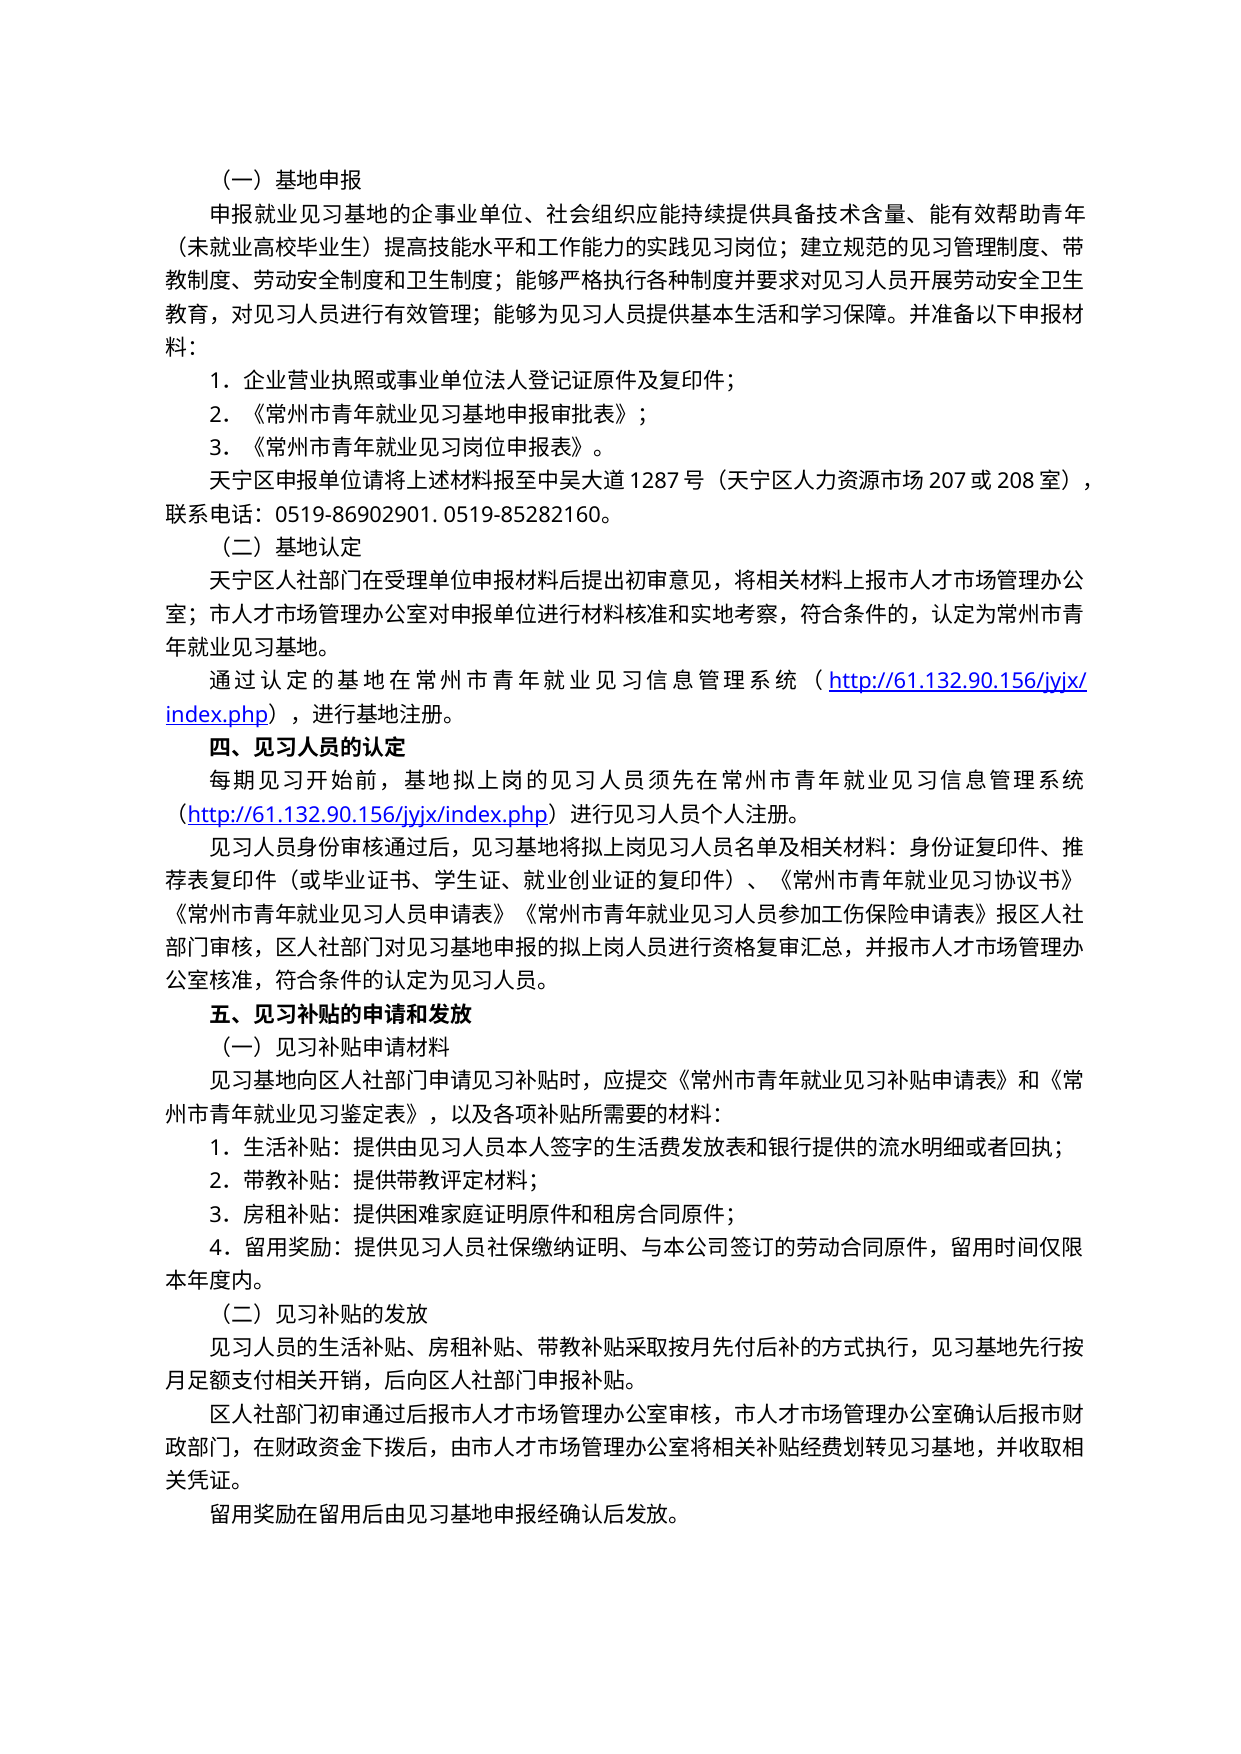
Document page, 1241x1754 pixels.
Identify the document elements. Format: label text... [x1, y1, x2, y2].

text （二）见习补贴的发放 [165, 1295, 1087, 1329]
text 见习基地向区人社部门申请见习补贴时，应提交《常州市青年就业见习补贴申请表》和《常州市青年就业见习鉴定表》，以及各项补贴所需要的材料： [165, 1062, 1087, 1129]
text 申报就业见习基地的企事业单位、社会组织应能持续提供具备技术含量、能有效帮助青年（未就业高校毕业生）提高技能水平和工作能力的实践见习岗位；建立规范的见习管理制度、带教制度、劳动安全制度和卫生制度；能够严格执行各种制度并要求对见习人员开展劳动安全卫生教育，对见习人员进行有效管理；能够为见习人员提供基本生活和学习保障。并准备以下申报材料： [165, 195, 1087, 362]
text （二）基地认定 [165, 529, 1087, 562]
text （一）基地申报 [165, 162, 1087, 195]
text 五、见习补贴的申请和发放 [165, 995, 1087, 1029]
text 3．房租补贴：提供困难家庭证明原件和租房合同原件； [165, 1195, 1087, 1229]
text （一）见习补贴申请材料 [165, 1029, 1087, 1062]
text 1．企业营业执照或事业单位法人登记证原件及复印件； [165, 362, 1087, 395]
text 每期见习开始前，基地拟上岗的见习人员须先在常州市青年就业见习信息管理系统（http://61.132.90.156/jyjx/index.php）进行见习人员个人注册。 [165, 762, 1087, 829]
text 区人社部门初审通过后报市人才市场管理办公室审核，市人才市场管理办公室确认后报市财政部门，在财政资金下拨后，由市人才市场管理办公室将相关补贴经费划转见习基地，并收取相关凭证。 [165, 1395, 1087, 1495]
text 留用奖励在留用后由见习基地申报经确认后发放。 [165, 1495, 1087, 1529]
text 2．带教补贴：提供带教评定材料； [165, 1162, 1087, 1195]
text 1．生活补贴：提供由见习人员本人签字的生活费发放表和银行提供的流水明细或者回执； [165, 1129, 1087, 1162]
text 天宁区人社部门在受理单位申报材料后提出初审意见，将相关材料上报市人才市场管理办公室；市人才市场管理办公室对申报单位进行材料核准和实地考察，符合条件的，认定为常州市青年就业见习基地。 [165, 562, 1087, 662]
text 见习人员身份审核通过后，见习基地将拟上岗见习人员名单及相关材料：身份证复印件、推荐表复印件（或毕业证书、学生证、就业创业证的复印件）、《常州市青年就业见习协议书》《常州市青年就业见习人员申请表》《常州市青年就业见习人员参加工伤保险申请表》报区人社部门审核，区人社部门对见习基地申报的拟上岗人员进行资格复审汇总，并报市人才市场管理办公室核准，符合条件的认定为见习人员。 [165, 829, 1087, 995]
text 2．《常州市青年就业见习基地申报审批表》； [165, 395, 1087, 429]
text 3．《常州市青年就业见习岗位申报表》。 [165, 429, 1087, 462]
text 见习人员的生活补贴、房租补贴、带教补贴采取按月先付后补的方式执行，见习基地先行按月足额支付相关开销，后向区人社部门申报补贴。 [165, 1329, 1087, 1395]
text 天宁区申报单位请将上述材料报至中吴大道1287号（天宁区人力资源市场207或208室），联系电话：0519-86902901. 0519-85282160。 [165, 462, 1087, 529]
text 4．留用奖励：提供见习人员社保缴纳证明、与本公司签订的劳动合同原件，留用时间仅限本年度内。 [165, 1229, 1087, 1295]
text 通过认定的基地在常州市青年就业见习信息管理系统（http://61.132.90.156/jyjx/index.php），进行基地注册。 [165, 662, 1087, 729]
text 四、见习人员的认定 [165, 729, 1087, 762]
